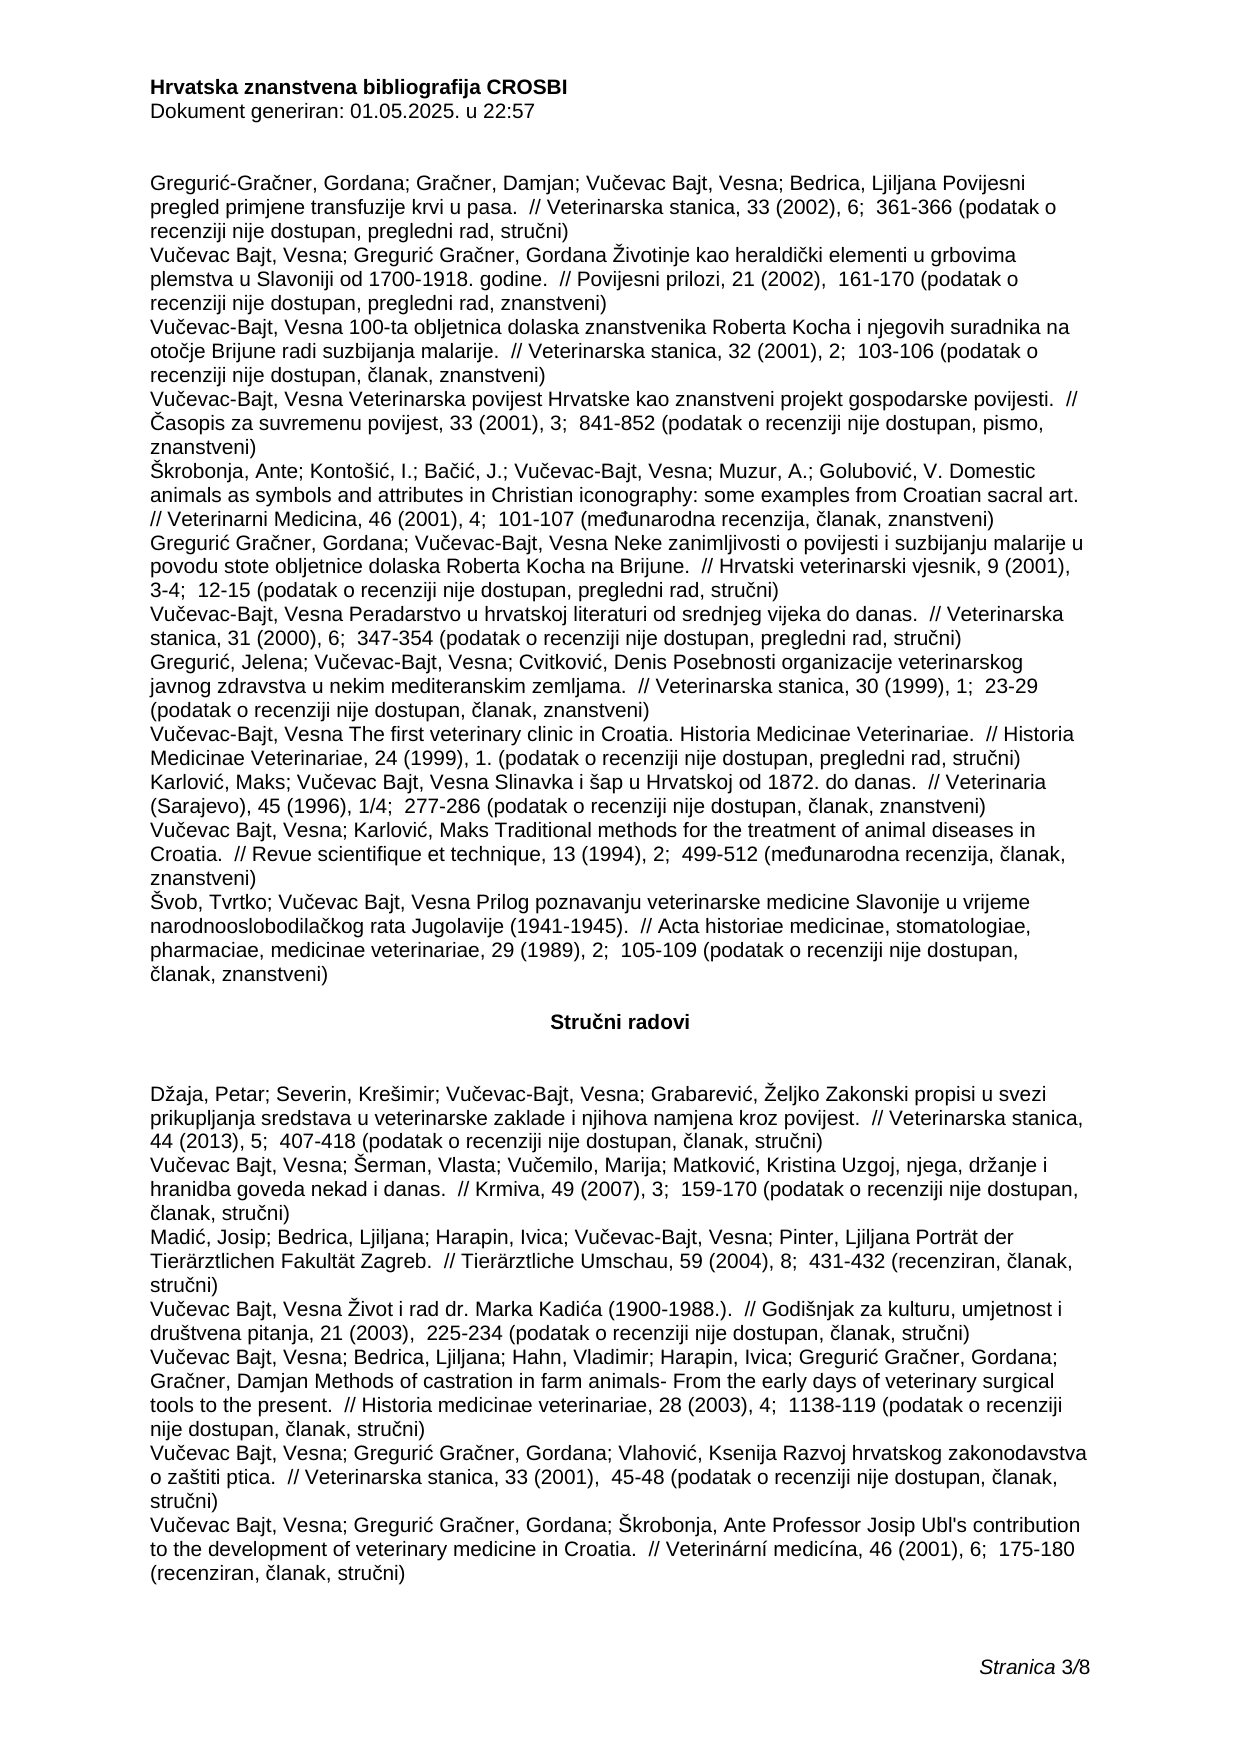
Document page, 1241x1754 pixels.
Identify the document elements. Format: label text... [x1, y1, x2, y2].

text Karlović, Maks; Vučevac Bajt, Vesna [150, 770, 1090, 818]
text Gregurić, Jelena; Vučevac-Bajt, Vesna; Cvitković, Denis [150, 650, 1090, 722]
text Vučevac-Bajt, Vesna [150, 387, 1090, 458]
text Džaja, Petar; Severin, Krešimir; Vučevac-Bajt, Vesna; Grabarević, Željko [150, 1081, 1090, 1153]
subtitle Stručni radovi [150, 1009, 1090, 1033]
text Vučevac Bajt, Vesna; Gregurić Gračner, Gordana; Vlahović, Ksenija [150, 1441, 1090, 1513]
text Vučevac-Bajt, Vesna [150, 722, 1090, 770]
text Vučevac Bajt, Vesna; Bedrica, Ljiljana; Hahn, Vladimir; Harapin, Ivica; Gregurić Gračner, Gordana; Gračner, Damjan [150, 1345, 1090, 1441]
text Gregurić Gračner, Gordana; Vučevac-Bajt, Vesna [150, 530, 1090, 602]
text Madić, Josip; Bedrica, Ljiljana; Harapin, Ivica; Vučevac-Bajt, Vesna; Pinter, Ljiljana [150, 1225, 1090, 1297]
text Vučevac Bajt, Vesna [150, 1297, 1090, 1345]
text Vučevac-Bajt, Vesna [150, 602, 1090, 650]
text Škrobonja, Ante; Kontošić, I.; Bačić, J.; Vučevac-Bajt, Vesna; Muzur, A.; Golubović, V. [150, 458, 1090, 530]
text Vučevac-Bajt, Vesna [150, 315, 1090, 387]
text Vučevac Bajt, Vesna; Gregurić Gračner, Gordana [150, 243, 1090, 315]
text Vučevac Bajt, Vesna; Karlović, Maks [150, 818, 1090, 890]
text Gregurić-Gračner, Gordana; Gračner, Damjan; Vučevac Bajt, Vesna; Bedrica, Ljiljana [150, 171, 1090, 243]
text Vučevac Bajt, Vesna; Šerman, Vlasta; Vučemilo, Marija; Matković, Kristina [150, 1153, 1090, 1225]
text Švob, Tvrtko; Vučevac Bajt, Vesna [150, 890, 1090, 986]
text Vučevac Bajt, Vesna; Gregurić Gračner, Gordana; Škrobonja, Ante [150, 1513, 1090, 1584]
